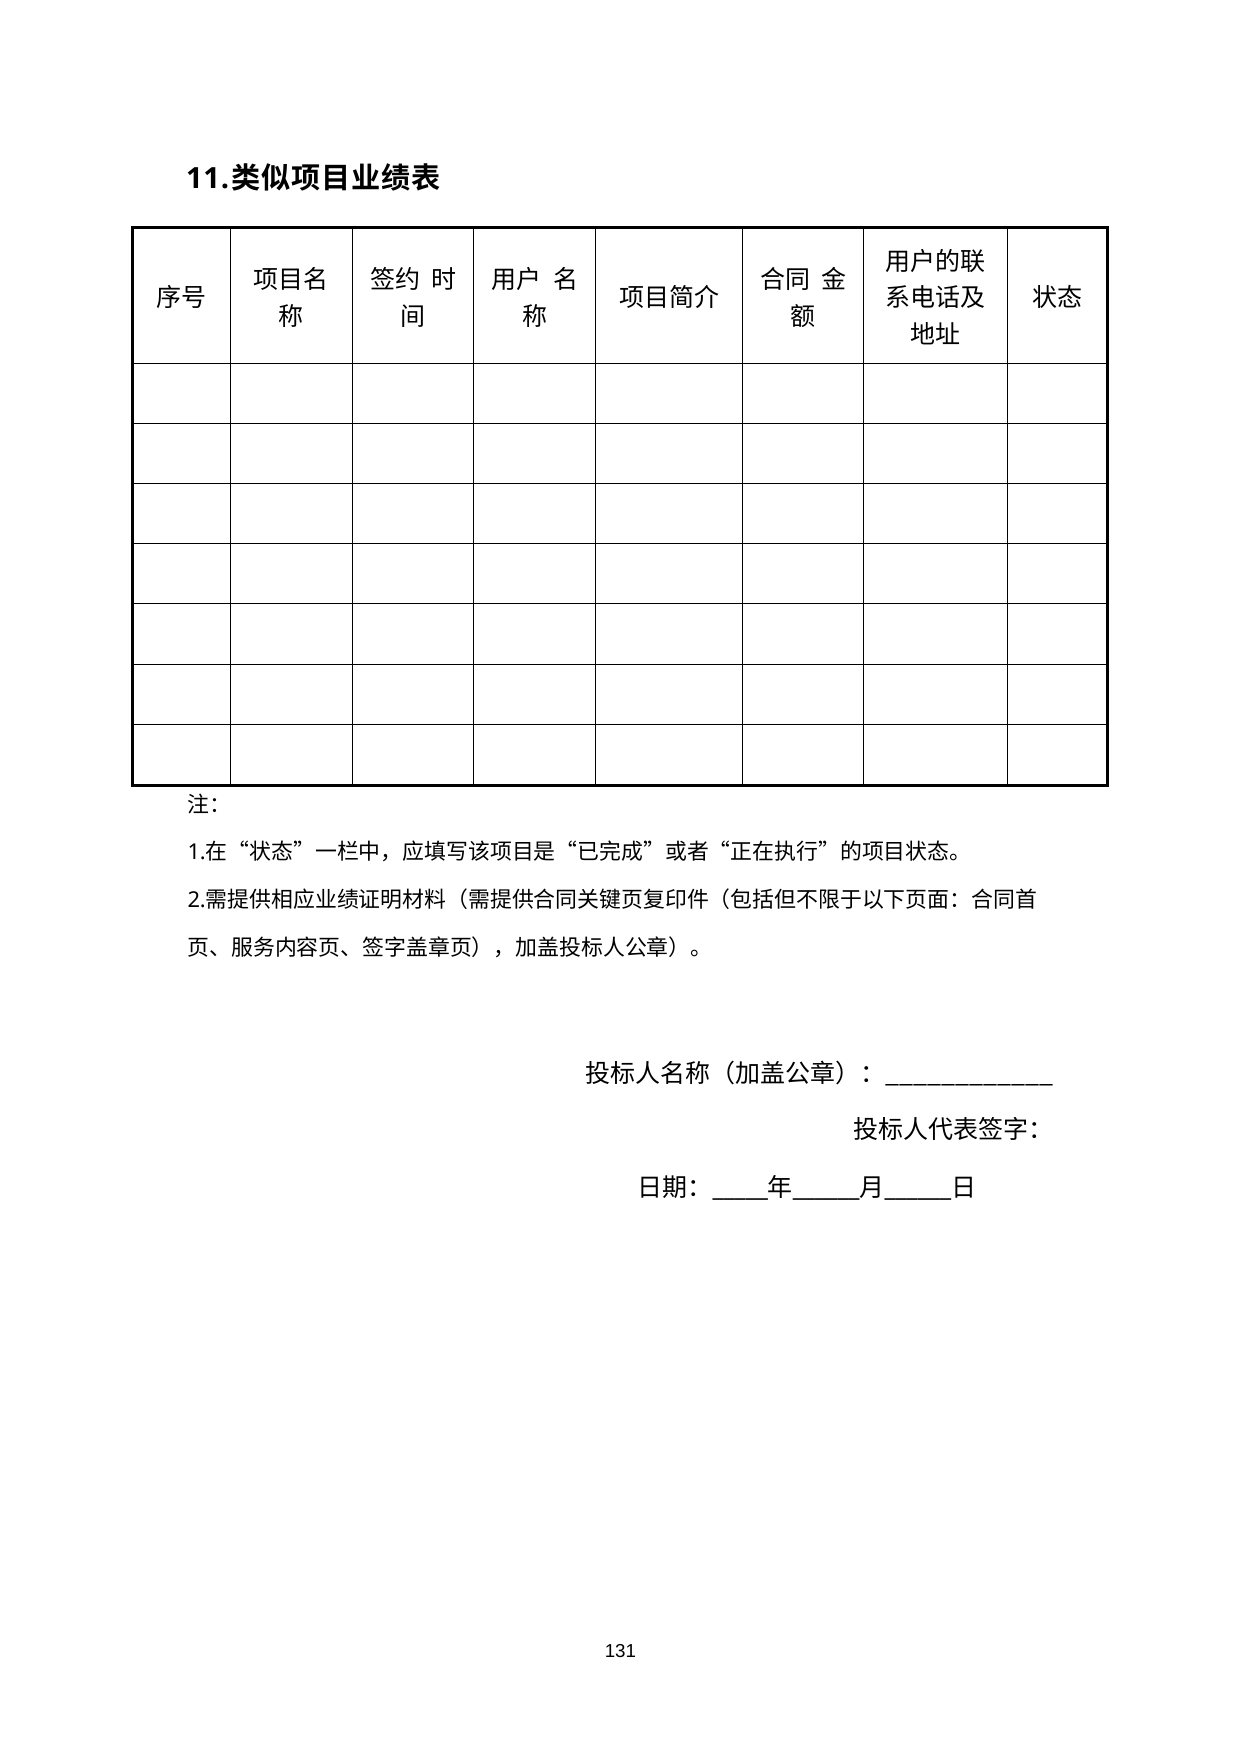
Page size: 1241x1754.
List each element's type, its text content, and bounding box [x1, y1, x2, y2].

table_cell [134, 544, 230, 603]
table_cell [353, 424, 473, 483]
table_cell [353, 665, 473, 723]
table_header 项目名称 [231, 229, 352, 363]
table_cell [474, 484, 595, 543]
table_header 用户 名称 [474, 229, 595, 363]
text 2.需提供相应业绩证明材料（需提供合同关键页复印件（包括但不限于以下页面：合同首页、服务内容页、签字盖章页），加盖投标人公章）。 [187, 882, 1053, 961]
table_cell [596, 424, 742, 483]
table_cell [743, 604, 863, 663]
table_cell [743, 424, 863, 483]
text 投标人代表签字： [187, 1110, 1053, 1146]
table_cell [743, 725, 863, 784]
table_cell [231, 424, 352, 483]
table_cell [353, 725, 473, 784]
table_cell [864, 484, 1007, 543]
table_cell [231, 364, 352, 423]
table_cell [134, 484, 230, 543]
table_cell [596, 544, 742, 603]
table_header 合同 金额 [743, 229, 863, 363]
table_cell [353, 544, 473, 603]
table_cell [474, 364, 595, 423]
table_cell [864, 424, 1007, 483]
table_cell [134, 424, 230, 483]
text 日期：_____年______月______日 [187, 1167, 1053, 1203]
table_cell [596, 604, 742, 663]
table_cell [743, 364, 863, 423]
table_cell [1008, 424, 1106, 483]
table_header 项目简介 [596, 229, 742, 363]
table_cell [596, 665, 742, 723]
table_cell [474, 725, 595, 784]
table_cell [134, 364, 230, 423]
table_cell [353, 364, 473, 423]
table_cell [1008, 484, 1106, 543]
table_cell [864, 544, 1007, 603]
table_cell [231, 604, 352, 663]
table_cell [1008, 604, 1106, 663]
table_cell [353, 604, 473, 663]
table_cell [1008, 364, 1106, 423]
table_cell [864, 604, 1007, 663]
table_cell [231, 484, 352, 543]
table_cell [743, 665, 863, 723]
table_cell [474, 665, 595, 723]
table_header 状态 [1008, 229, 1106, 363]
table_cell [743, 544, 863, 603]
table_cell [864, 364, 1007, 423]
table_header 序号 [134, 229, 230, 363]
table_cell [231, 725, 352, 784]
table_cell [231, 665, 352, 723]
table_cell [864, 665, 1007, 723]
text 投标人名称（加盖公章）：____________ [187, 1053, 1053, 1089]
table_cell [474, 544, 595, 603]
table_cell [743, 484, 863, 543]
table_cell [596, 364, 742, 423]
text 注： [187, 787, 1053, 818]
text 1.在“状态”一栏中，应填写该项目是“已完成”或者“正在执行”的项目状态。 [187, 834, 1053, 866]
table_header 用户的联系电话及 地址 [864, 229, 1007, 363]
table_cell [864, 725, 1007, 784]
table_cell [231, 544, 352, 603]
table_cell [474, 424, 595, 483]
list 类似项目业绩表 [186, 158, 1053, 196]
table_cell [1008, 725, 1106, 784]
table_cell [596, 484, 742, 543]
table_cell [134, 604, 230, 663]
table_header 签约 时间 [353, 229, 473, 363]
table_cell [1008, 544, 1106, 603]
table_cell [1008, 665, 1106, 723]
table_cell [353, 484, 473, 543]
table_cell [596, 725, 742, 784]
table_cell [134, 725, 230, 784]
table_cell [474, 604, 595, 663]
table_cell [134, 665, 230, 723]
